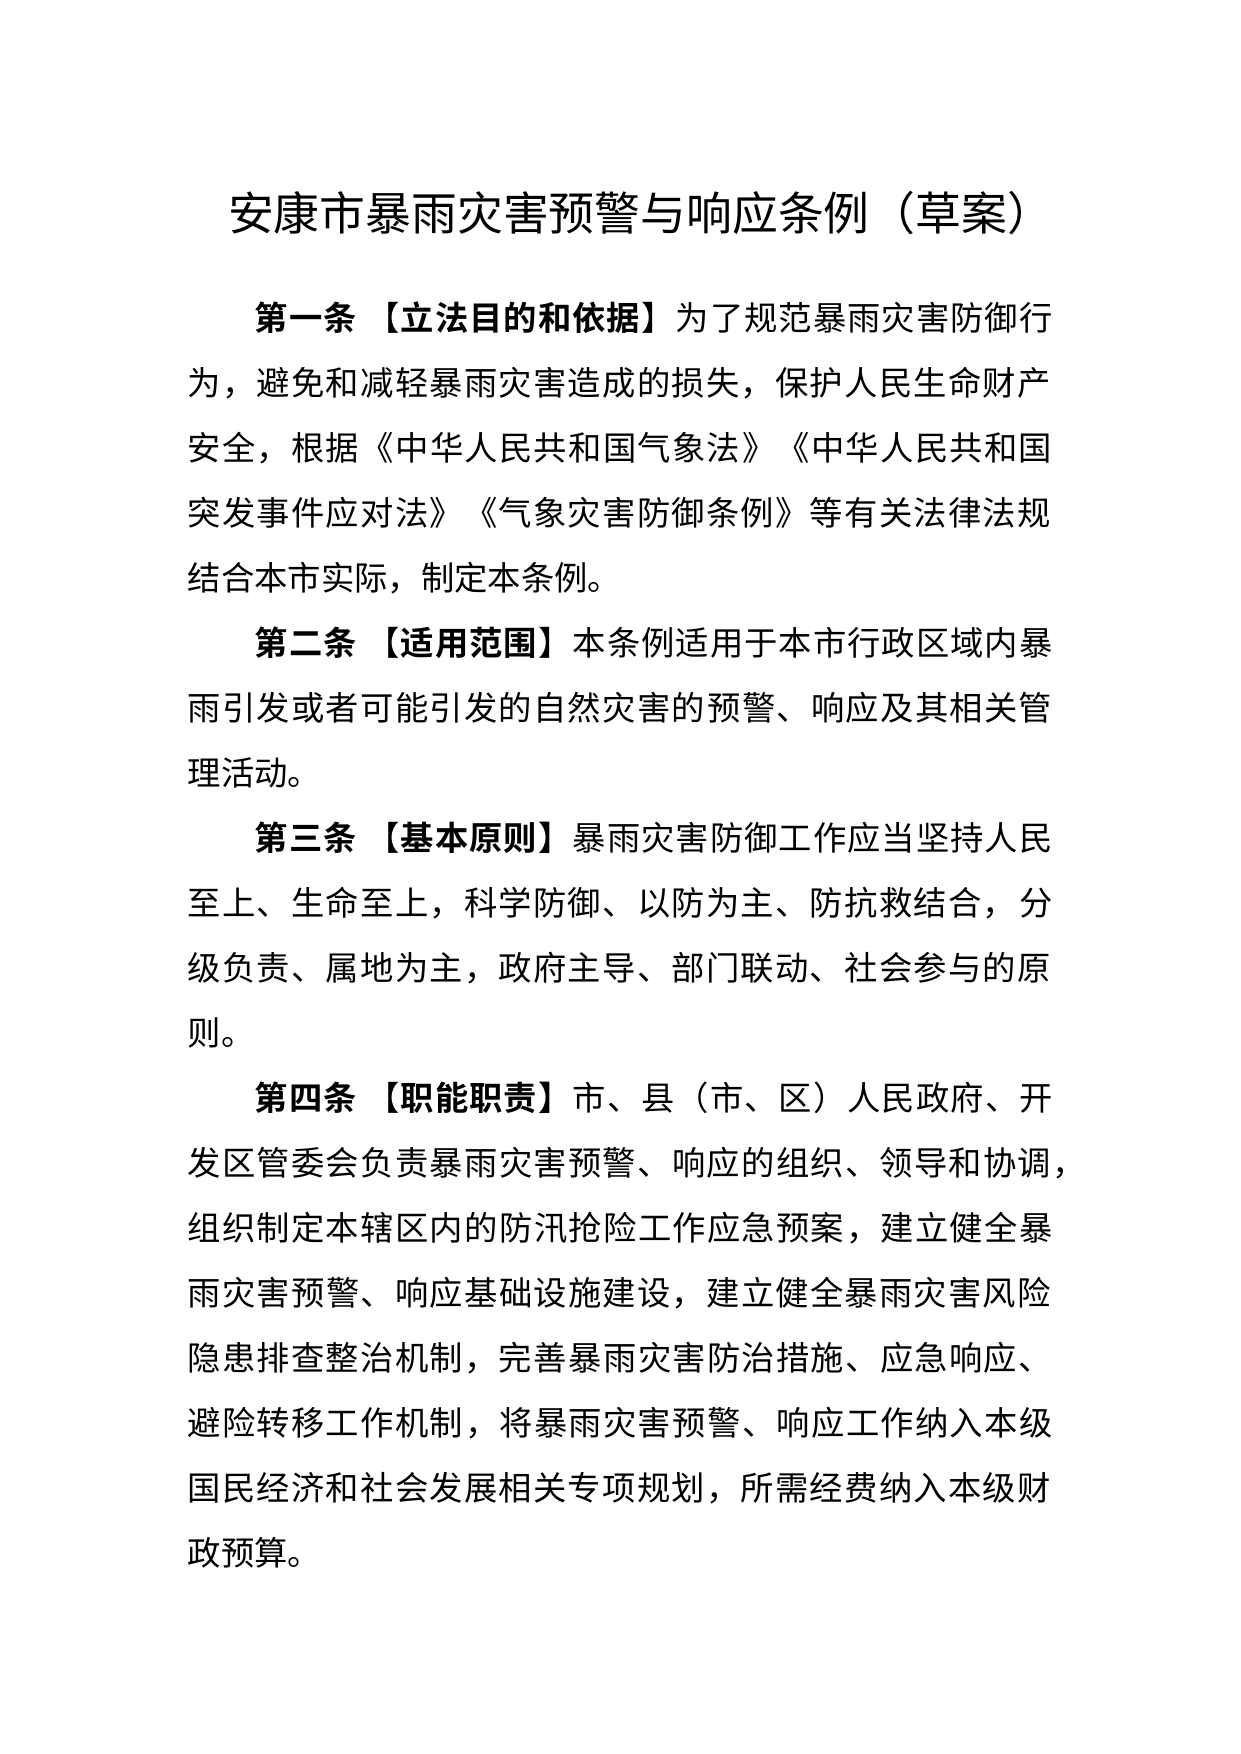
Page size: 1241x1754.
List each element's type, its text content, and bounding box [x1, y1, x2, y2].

text 安康市暴雨灾害预警与响应条例（草案） [187, 162, 1053, 259]
text 第一条 【立法目的和依据】为了规范暴雨灾害防御行为，避免和减轻暴雨灾害造成的损失，保护人民生命财产安全，根据《中华人民共和国气象法》《中华人民共和国突发事件应对法》《气象灾害防御条例》等有关法律法规，结合本市实际，制定本条例。 [187, 283, 1053, 608]
text 第三条 【基本原则】暴雨灾害防御工作应当坚持人民至上、生命至上，科学防御、以防为主、防抗救结合，分级负责、属地为主，政府主导、部门联动、社会参与的原则。 [187, 803, 1053, 1063]
text 第四条 【职能职责】市、县（市、区）人民政府、开发区管委会负责暴雨灾害预警、响应的组织、领导和协调，组织制定本辖区内的防汛抢险工作应急预案，建立健全暴雨灾害预警、响应基础设施建设，建立健全暴雨灾害风险隐患排查整治机制，完善暴雨灾害防治措施、应急响应、避险转移工作机制，将暴雨灾害预警、响应工作纳入本级国民经济和社会发展相关专项规划，所需经费纳入本级财政预算。 [187, 1063, 1053, 1583]
text 第二条 【适用范围】本条例适用于本市行政区域内暴雨引发或者可能引发的自然灾害的预警、响应及其相关管理活动。 [187, 608, 1053, 803]
